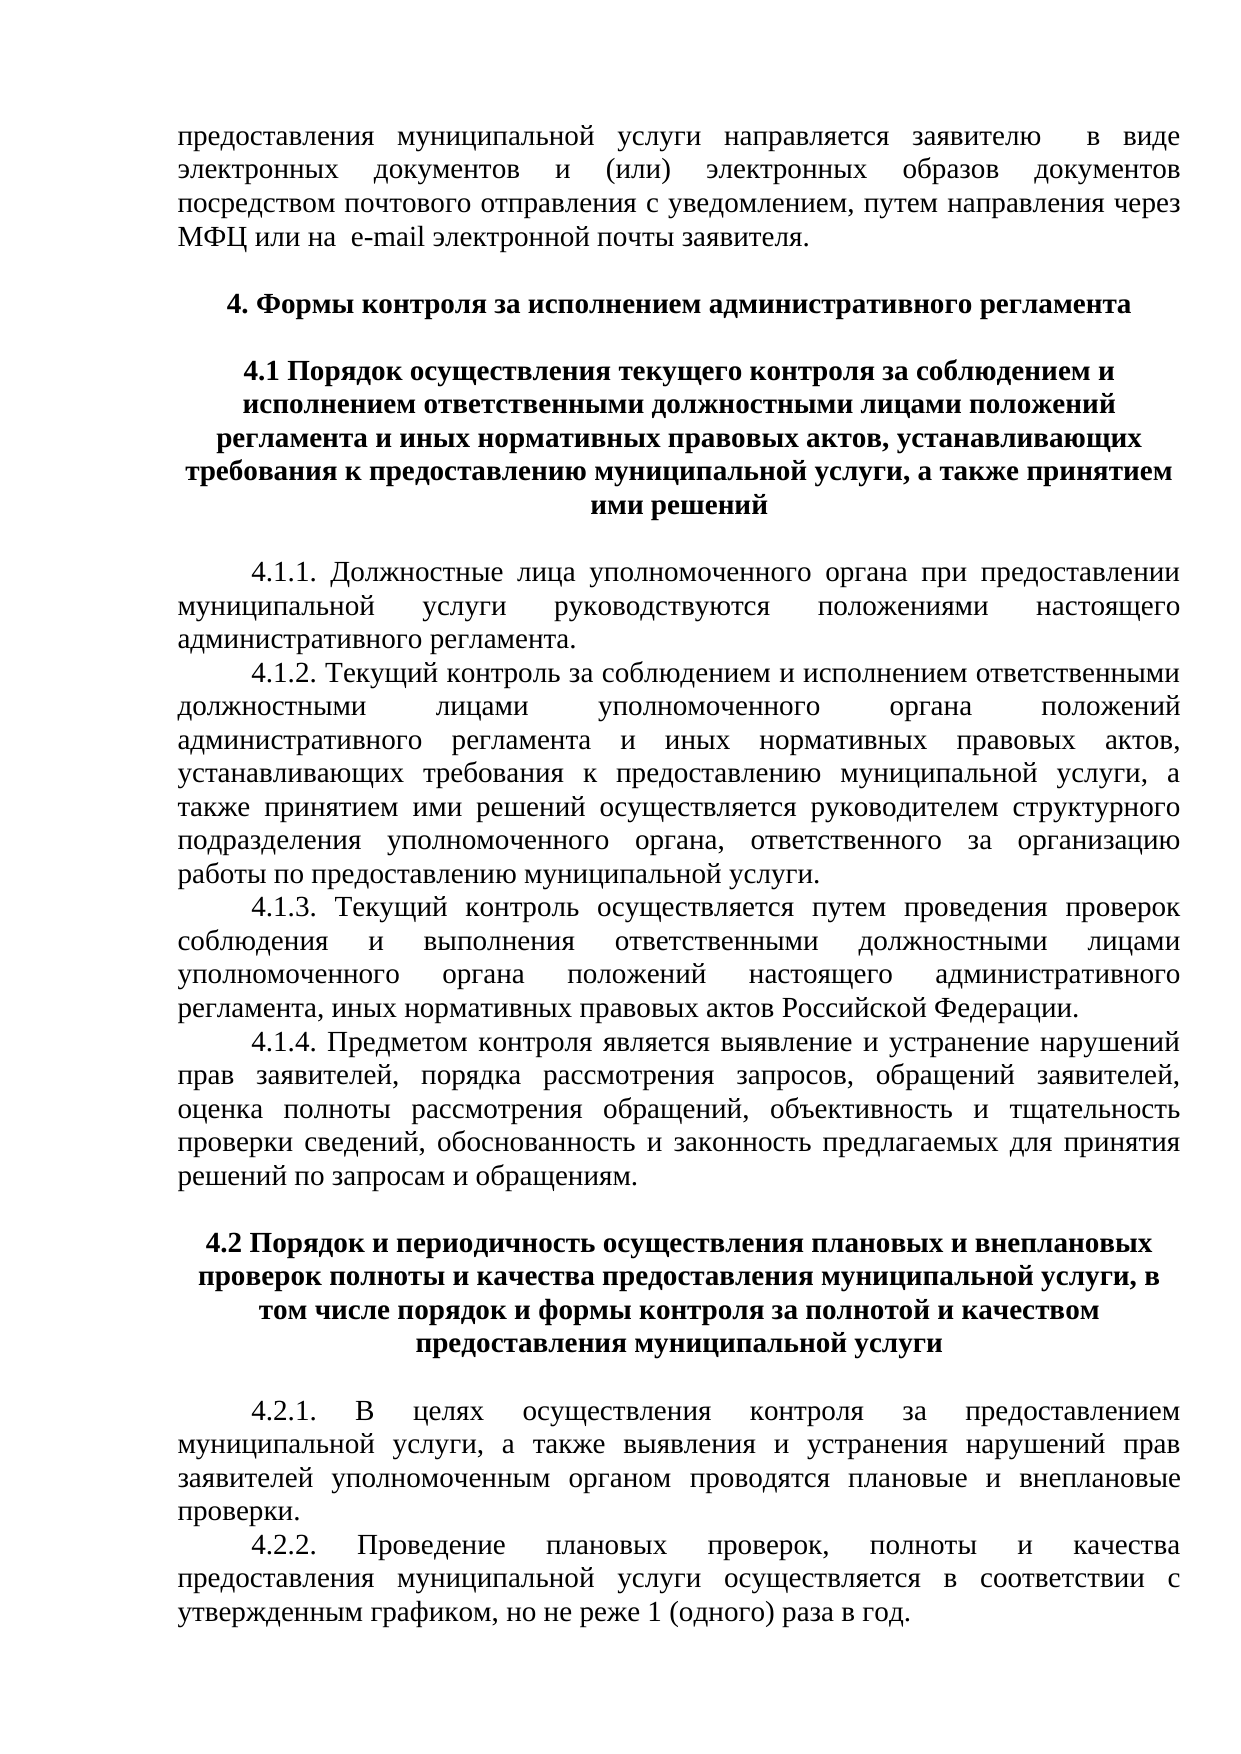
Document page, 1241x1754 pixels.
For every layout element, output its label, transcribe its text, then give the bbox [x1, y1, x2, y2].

text 4.1.2. Текущий контроль за соблюдением и исполнением ответственными должностными лицами уполномоченного органа положений административного регламента и иных нормативных правовых актов, устанавливающих требования к предоставлению муниципальной услуги, а также принятием ими решений осуществляется руководителем структурного подразделения уполномоченного органа, ответственного за организацию работы по предоставлению муниципальной услуги. [177, 655, 1181, 889]
text 4.2 Порядок и периодичность осуществления плановых и внеплановых проверок полноты и качества предоставления муниципальной услуги, в том числе порядок и формы контроля за полнотой и качеством предоставления муниципальной услуги [177, 1225, 1181, 1359]
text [177, 118, 1181, 252]
text 4.2.1. В целях осуществления контроля за предоставлением муниципальной услуги, а также выявления и устранения нарушений прав заявителей уполномоченным органом проводятся плановые и внеплановые проверки. [177, 1393, 1181, 1527]
text 4. Формы контроля за исполнением административного регламента [177, 286, 1181, 319]
text 4.1 Порядок осуществления текущего контроля за соблюдением и исполнением ответственными должностными лицами положений регламента и иных нормативных правовых актов, устанавливающих требования к предоставлению муниципальной услуги, а также принятием ими решений [177, 353, 1181, 521]
text 4.1.1. Должностные лица уполномоченного органа при предоставлении муниципальной услуги руководствуются положениями настоящего административного регламента. [177, 554, 1181, 655]
text 4.1.4. Предметом контроля является выявление и устранение нарушений прав заявителей, порядка рассмотрения запросов, обращений заявителей, оценка полноты рассмотрения обращений, объективность и тщательность проверки сведений, обоснованность и законность предлагаемых для принятия решений по запросам и обращениям. [177, 1024, 1181, 1191]
text 4.2.2. Проведение плановых проверок, полноты и качества предоставления муниципальной услуги осуществляется в соответствии с утвержденным графиком, но не реже 1 (одного) раза в год. [177, 1527, 1181, 1627]
text 4.1.3. Текущий контроль осуществляется путем проведения проверок соблюдения и выполнения ответственными должностными лицами уполномоченного органа положений настоящего административного регламента, иных нормативных правовых актов Российской Федерации. [177, 889, 1181, 1024]
